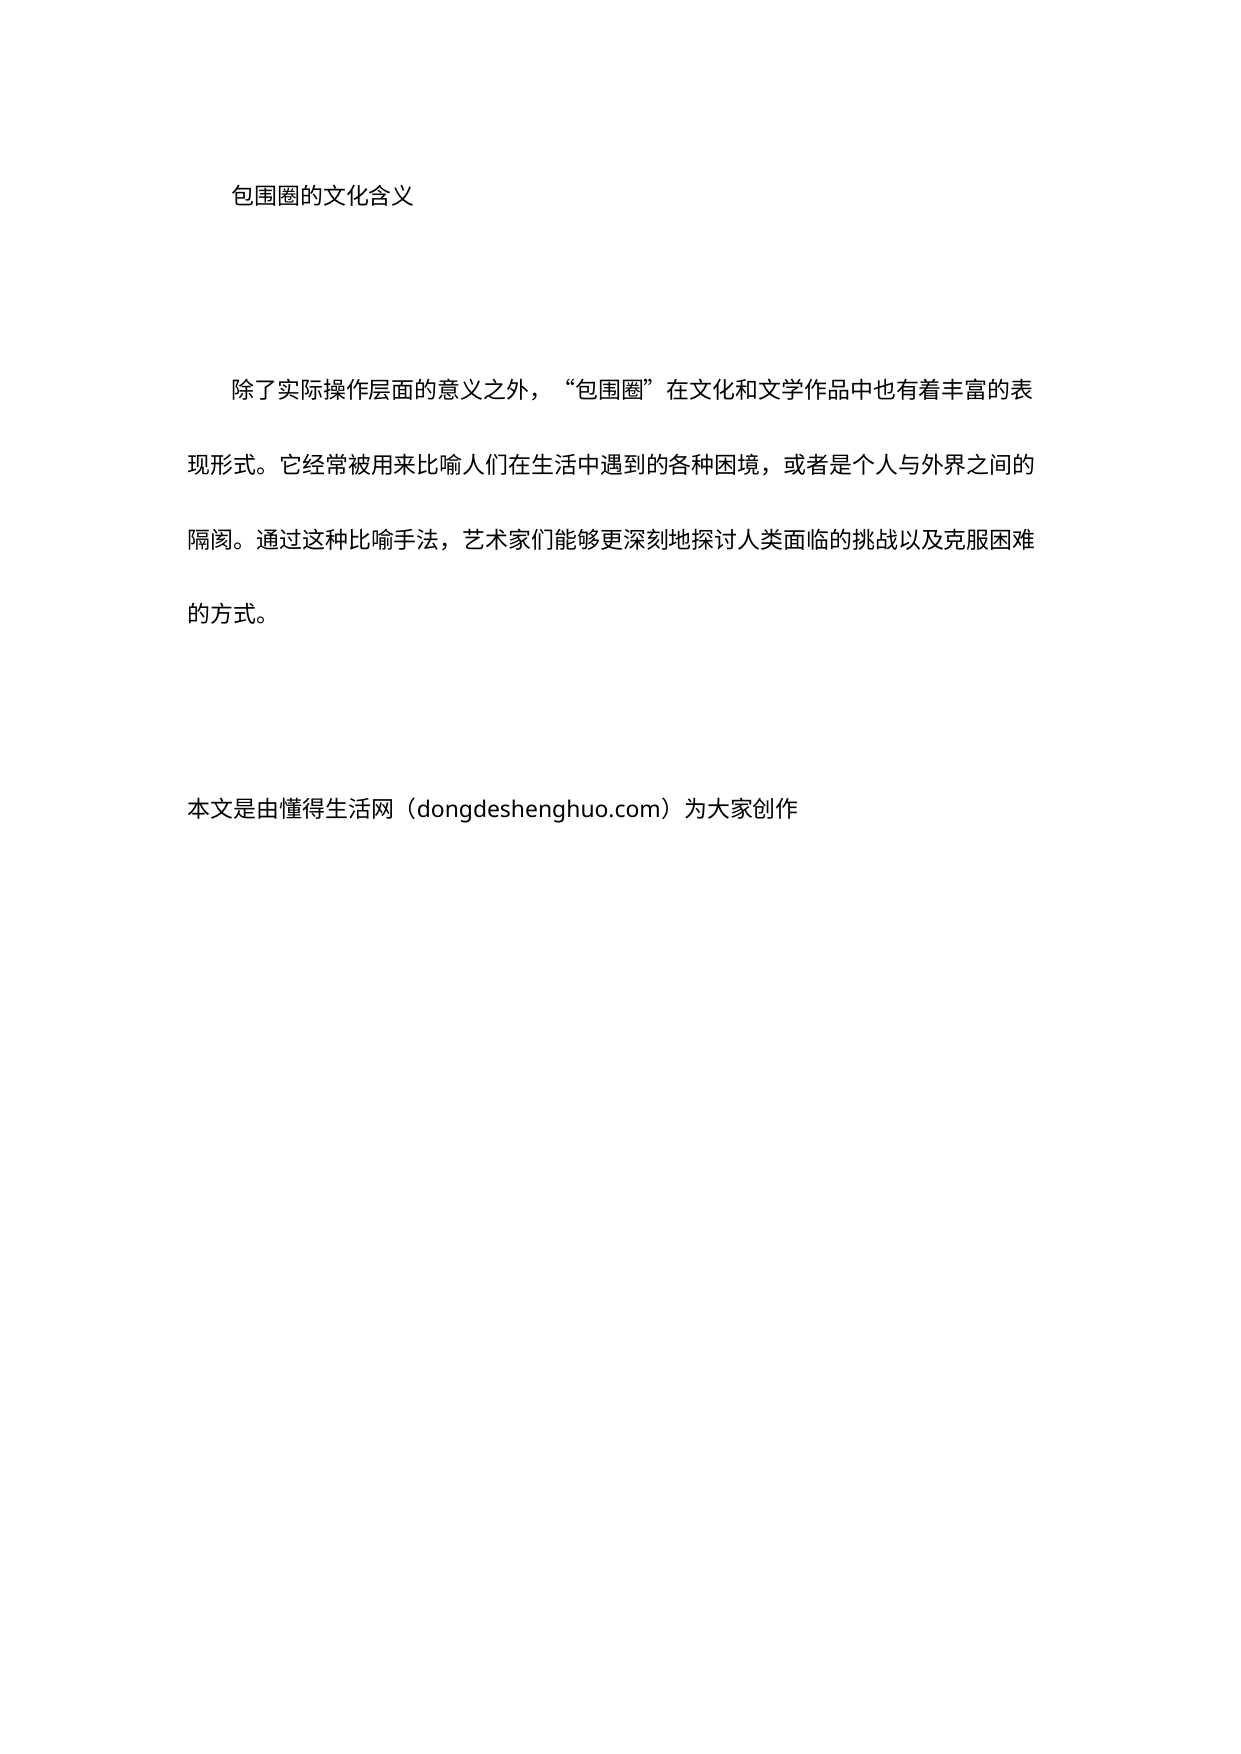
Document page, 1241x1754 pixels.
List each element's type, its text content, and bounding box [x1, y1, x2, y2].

text 包围圈的文化含义 [187, 162, 1053, 227]
text 本文是由懂得生活网（dongdeshenghuo.com）为大家创作 [187, 775, 1053, 840]
text 除了实际操作层面的意义之外，“包围圈”在文化和文学作品中也有着丰富的表现形式。它经常被用来比喻人们在生活中遇到的各种困境，或者是个人与外界之间的隔阂。通过这种比喻手法，艺术家们能够更深刻地探讨人类面临的挑战以及克服困难的方式。 [187, 356, 1053, 645]
